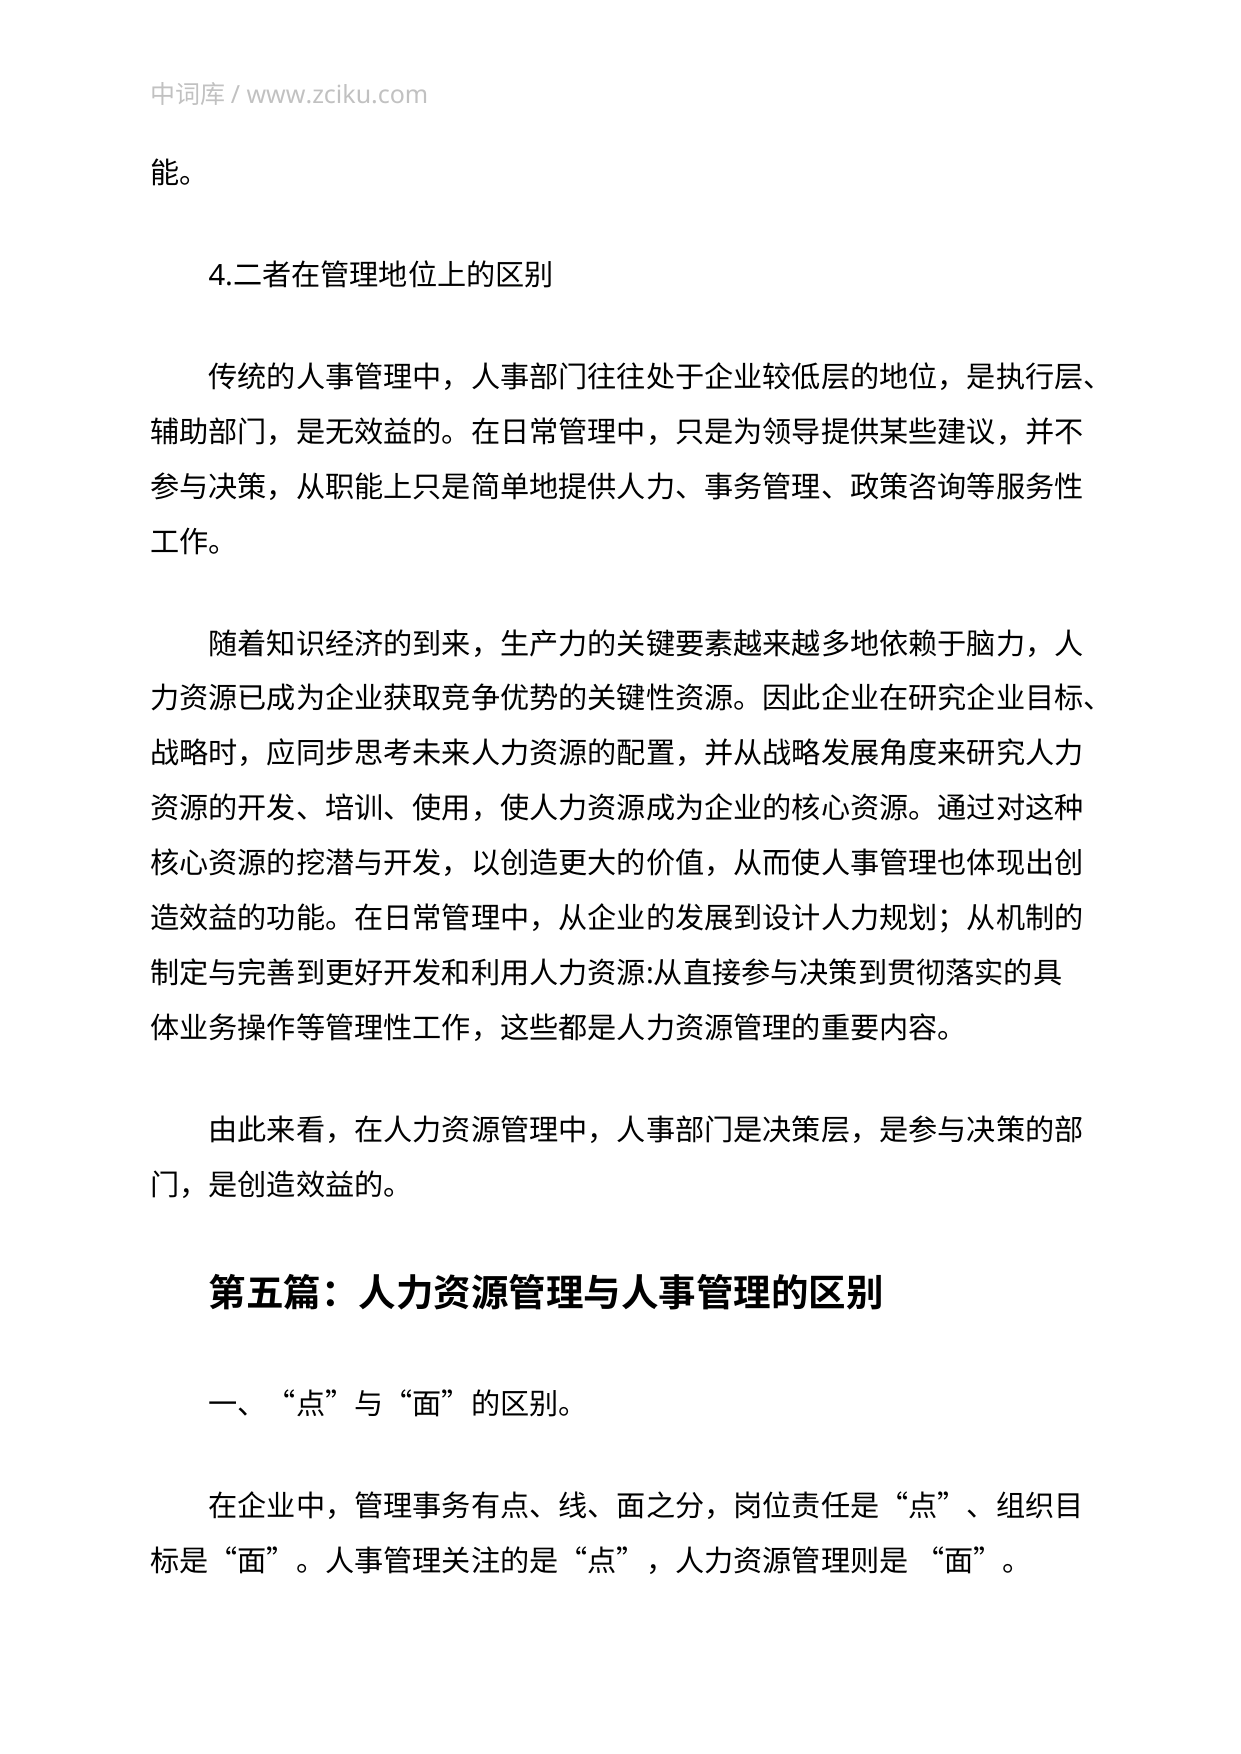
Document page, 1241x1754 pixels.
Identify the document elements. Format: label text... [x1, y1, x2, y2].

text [150, 1482, 1090, 1579]
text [150, 150, 1090, 192]
text 第五篇：人力资源管理与人事管理的区别 [150, 1263, 1090, 1317]
text 传统的人事管理中，人事部门往往处于企业较低层的地位，是执行层、辅助部门，是无效益的。在日常管理中，只是为领导提供某些建议，并不参与决策，从职能上只是简单地提供人力、事务管理、政策咨询等服务性工作。 [150, 354, 1090, 561]
text 随着知识经济的到来，生产力的关键要素越来越多地依赖于脑力，人力资源已成为企业获取竞争优势的关键性资源。因此企业在研究企业目标、战略时，应同步思考未来人力资源的配置，并从战略发展角度来研究人力资源的开发、培训、使用，使人力资源成为企业的核心资源。通过对这种核心资源的挖潜与开发，以创造更大的价值，从而使人事管理也体现出创造效益的功能。在日常管理中，从企业的发展到设计人力规划；从机制的制定与完善到更好开发和利用人力资源:从直接参与决策到贯彻落实的具体业务操作等管理性工作，这些都是人力资源管理的重要内容。 [150, 620, 1090, 1047]
text 4.二者在管理地位上的区别 [150, 252, 1090, 294]
text 一、“点”与“面”的区别。 [150, 1380, 1090, 1423]
text 由此来看，在人力资源管理中，人事部门是决策层，是参与决策的部门，是创造效益的。 [150, 1106, 1090, 1203]
